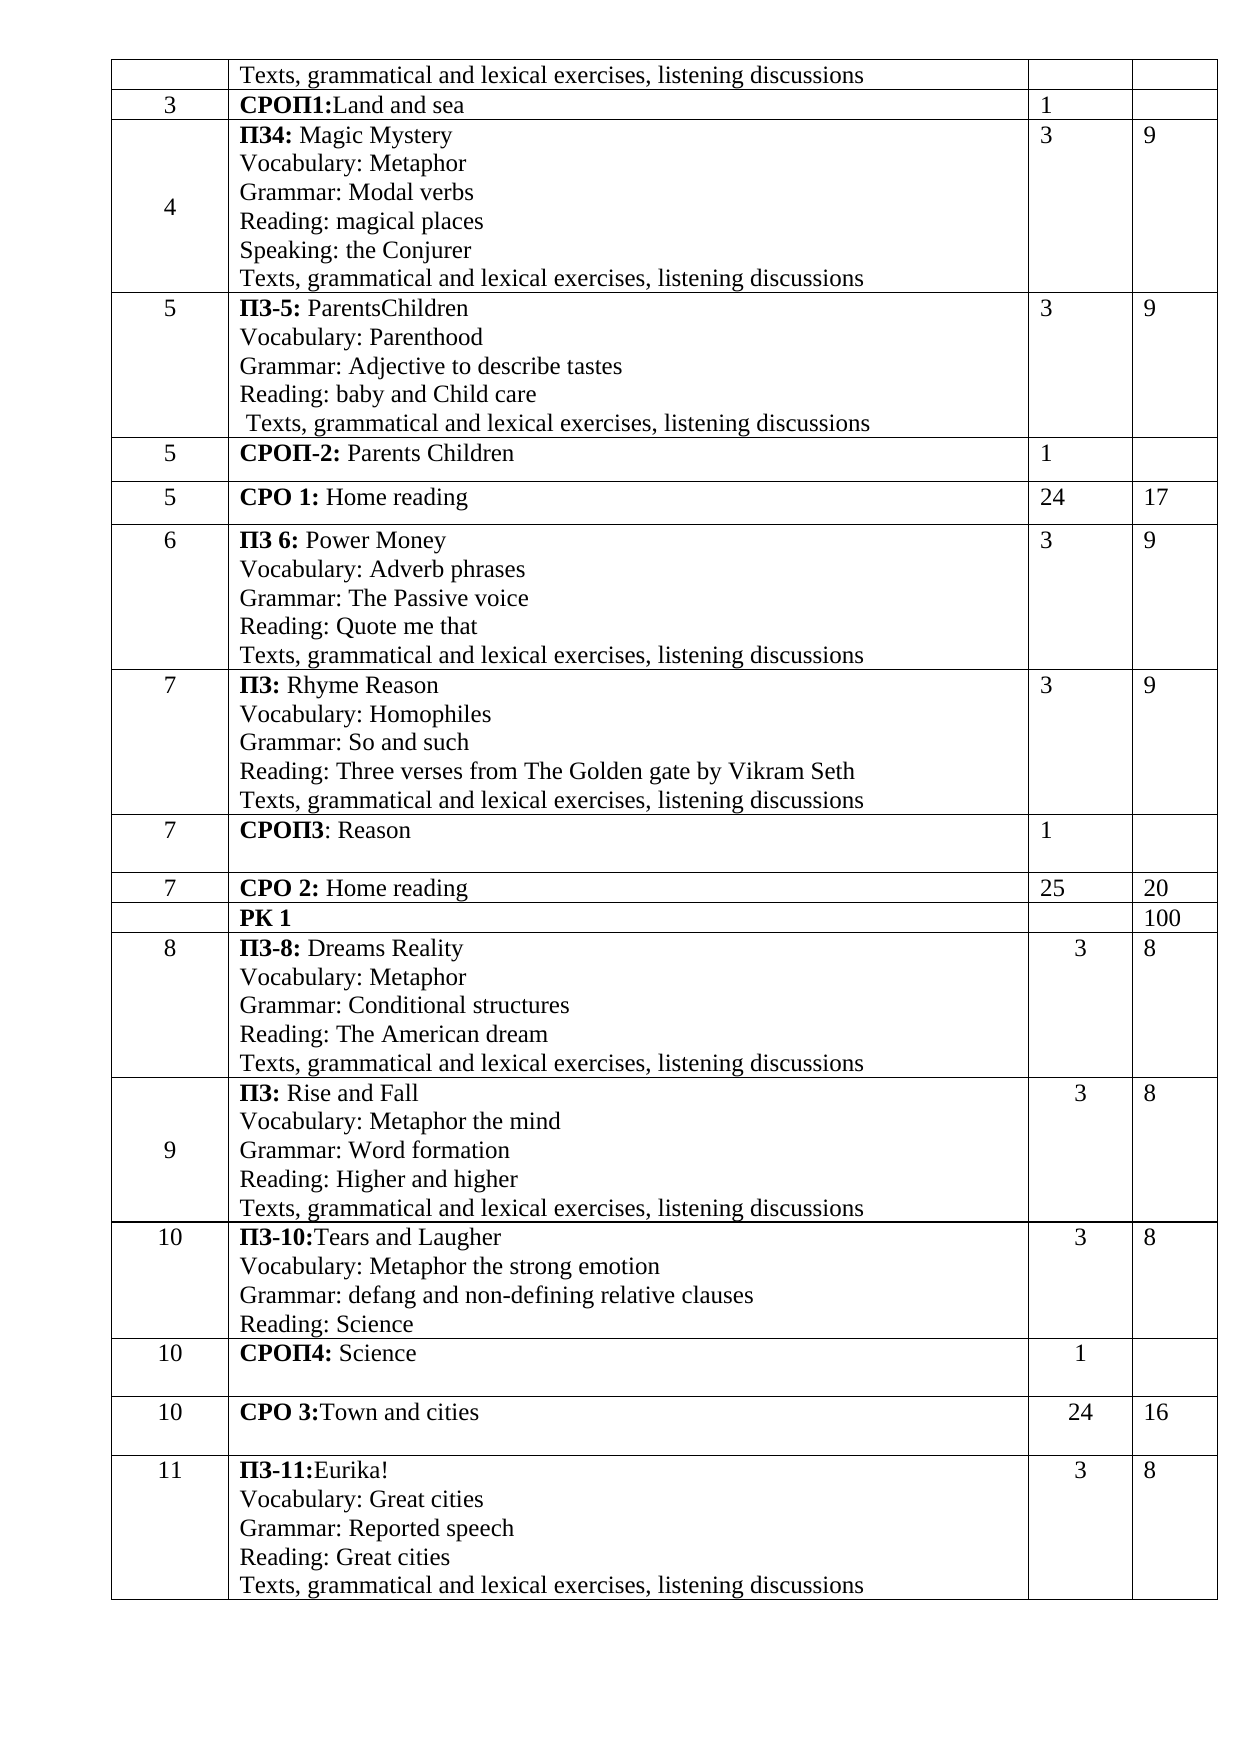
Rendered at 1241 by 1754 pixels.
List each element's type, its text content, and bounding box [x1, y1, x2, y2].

table_cell ПЗ 6: Power Money Vocabulary: Adverb phrases Grammar: The Passive voice Reading: Quote me that Texts, grammatical and lexical exercises, listening discussions [229, 525, 1028, 669]
table_cell 10 [112, 1397, 228, 1454]
table_cell ПЗ: Rhyme Reason Vocabulary: Homophiles Grammar: So and such Reading: Three verses from The Golden gate by Vikram Seth Texts, grammatical and lexical exercises, listening discussions [229, 670, 1028, 814]
table_cell СРО 3:Town and cities [229, 1397, 1028, 1454]
table_cell 1 [1029, 1339, 1132, 1396]
table_cell 3 [1029, 293, 1132, 437]
table_cell 7 [112, 815, 228, 872]
table_cell 6 [112, 525, 228, 669]
table_cell 24 [1029, 482, 1132, 524]
table_cell ПЗ: Rise and Fall Vocabulary: Metaphor the mind Grammar: Word formation Reading: Higher and higher Texts, grammatical and lexical exercises, listening discussions [229, 1078, 1028, 1221]
table_cell 3 [112, 90, 228, 119]
table_cell [1133, 90, 1217, 119]
table_cell 4 [112, 120, 228, 292]
table_cell 10 [112, 1339, 228, 1396]
table_cell 9 [1133, 293, 1217, 437]
table_cell 9 [112, 1078, 228, 1221]
table_cell 7 [112, 873, 228, 902]
table_cell 8 [112, 933, 228, 1077]
table_cell 3 [1029, 60, 1132, 89]
table_cell СРО 2: Home reading [229, 873, 1028, 902]
table_cell 7 [112, 670, 228, 814]
table_cell 8 [1133, 933, 1217, 1077]
table_cell СРОП3: Reason [229, 815, 1028, 872]
table_cell 9 [1133, 60, 1217, 89]
table_cell РК 1 [229, 903, 1028, 932]
table_cell 5 [112, 438, 228, 481]
table_cell 11 [112, 1456, 228, 1599]
table_cell 17 [1133, 482, 1217, 524]
table_cell 9 [1133, 670, 1217, 814]
table_cell 24 [1029, 1397, 1132, 1454]
table_cell 16 [1133, 1397, 1217, 1454]
table_cell 3 [1029, 1223, 1132, 1337]
table_cell СРОП4: Science [229, 1339, 1028, 1396]
table_cell 10 [112, 1223, 228, 1337]
table_cell 8 [1133, 1456, 1217, 1599]
table_cell 3 [1029, 120, 1132, 292]
table_cell 3 [1029, 670, 1132, 814]
table_cell 9 [1133, 120, 1217, 292]
table_cell ПЗ-10:Tears and Laugher Vocabulary: Metaphor the strong emotion Grammar: defang and non-defining relative clauses Reading: Science [229, 1223, 1028, 1337]
table_cell 100 [1133, 903, 1217, 932]
table_cell ПЗ-11:Eurika! Vocabulary: Great cities Grammar: Reported speech Reading: Great cities Texts, grammatical and lexical exercises, listening discussions [229, 1456, 1028, 1599]
table_cell 8 [1133, 1078, 1217, 1221]
table_cell 3 [1029, 933, 1132, 1077]
table_cell СРОП-2: Parents Children [229, 438, 1028, 481]
table_cell 25 [1029, 873, 1132, 902]
table_cell 3 [1029, 1456, 1132, 1599]
table_cell 1 [1029, 90, 1132, 119]
table_cell 9 [1133, 525, 1217, 669]
table_cell 3 [1029, 1078, 1132, 1221]
table_cell 20 [1133, 873, 1217, 902]
table_cell 8 [1133, 1223, 1217, 1337]
table_cell ПЗ-5: ParentsChildren Vocabulary: Parenthood Grammar: Adjective to describe tastes Reading: baby and Child care Texts, grammatical and lexical exercises, listening discussions [229, 293, 1028, 437]
table_cell СРОП1:Land and sea [229, 90, 1028, 119]
table_cell [1133, 815, 1217, 872]
table_cell [1133, 438, 1217, 481]
table_cell ПЗ4: Magic Mystery Vocabulary: Metaphor Grammar: Modal verbs Reading: magical places Speaking: the Conjurer Texts, grammatical and lexical exercises, listening discussions [229, 120, 1028, 292]
table_cell [1133, 1339, 1217, 1396]
table_cell СРО 1: Home reading [229, 482, 1028, 524]
table_cell ПЗ-8: Dreams Reality Vocabulary: Metaphor Grammar: Conditional structures Reading: The American dream Texts, grammatical and lexical exercises, listening discussions [229, 933, 1028, 1077]
table_cell 3 [1029, 525, 1132, 669]
table_cell 3 [112, 60, 228, 89]
table_cell 1 [1029, 438, 1132, 481]
table_cell 1 [1029, 815, 1132, 872]
table_cell [1029, 903, 1132, 932]
table_cell [112, 903, 228, 932]
table_cell 5 [112, 482, 228, 524]
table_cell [229, 60, 1028, 89]
table_cell 5 [112, 293, 228, 437]
